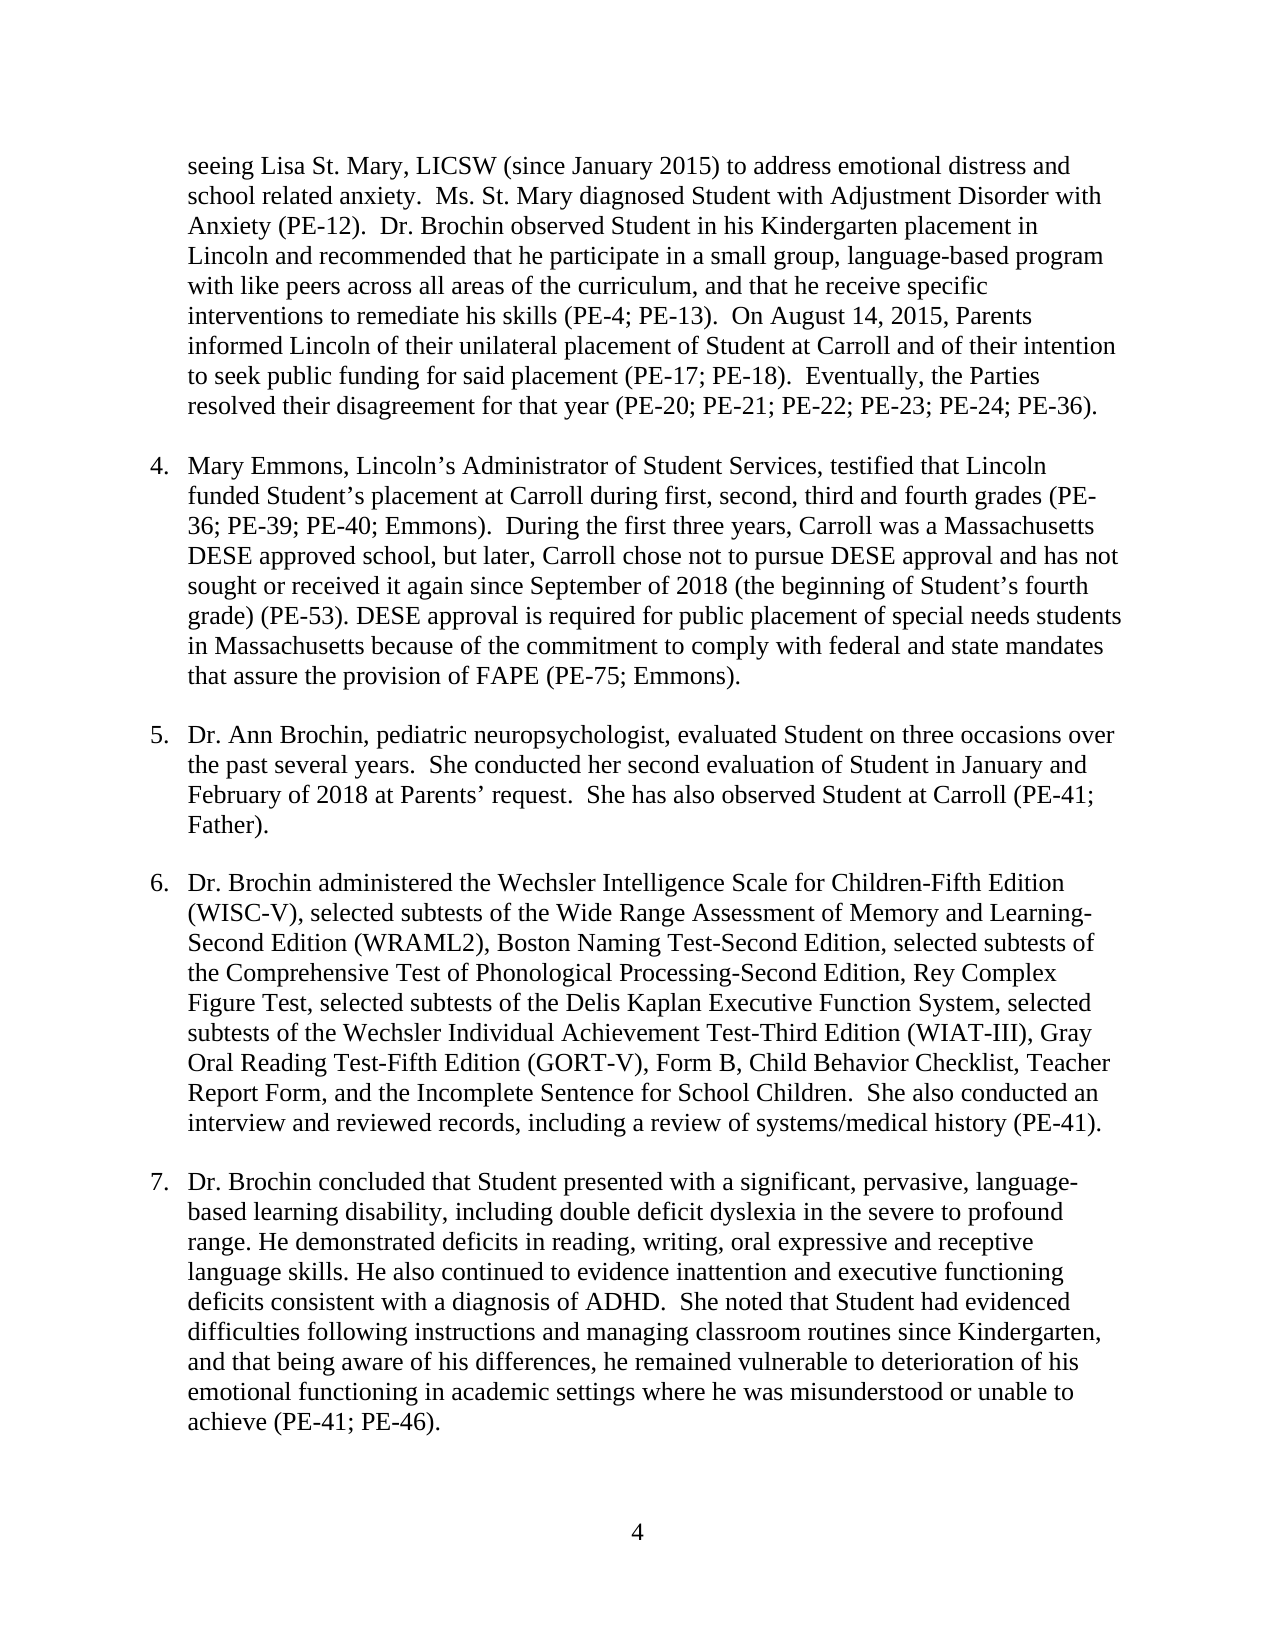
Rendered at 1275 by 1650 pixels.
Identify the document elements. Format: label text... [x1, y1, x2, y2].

list Dr. Ann Brochin, pediatric neuropsychologist, evaluated Student on three occasions over the past several years. She conducted her second evaluation of Student in January and February of 2018 at Parents’ request. She has also observed Student at Carroll (PE-41; Father). [150, 719, 1125, 839]
list Dr. Brochin administered the Wechsler Intelligence Scale for Children-Fifth Edition (WISC-V), selected subtests of the Wide Range Assessment of Memory and Learning-Second Edition (WRAML2), Boston Naming Test-Second Edition, selected subtests of the Comprehensive Test of Phonological Processing-Second Edition, Rey Complex Figure Test, selected subtests of the Delis Kaplan Executive Function System, selected subtests of the Wechsler Individual Achievement Test-Third Edition (WIAT-III), Gray Oral Reading Test-Fifth Edition (GORT-V), Form B, Child Behavior Checklist, Teacher Report Form, and the Incomplete Sentence for School Children. She also conducted an interview and reviewed records, including a review of systems/medical history (PE-41). [150, 867, 1125, 1137]
list Dr. Brochin concluded that Student presented with a significant, pervasive, language-based learning disability, including double deficit dyslexia in the severe to profound range. He demonstrated deficits in reading, writing, oral expressive and receptive language skills. He also continued to evidence inattention and executive functioning deficits consistent with a diagnosis of ADHD. She noted that Student had evidenced difficulties following instructions and managing classroom routines since Kindergarten, and that being aware of his differences, he remained vulnerable to deterioration of his emotional functioning in academic settings where he was misunderstood or unable to achieve (PE-41; PE-46). [150, 1166, 1125, 1436]
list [150, 150, 1125, 420]
list Mary Emmons, Lincoln’s Administrator of Student Services, testified that Lincoln funded Student’s placement at Carroll during first, second, third and fourth grades (PE-36; PE-39; PE-40; Emmons). During the first three years, Carroll was a Massachusetts DESE approved school, but later, Carroll chose not to pursue DESE approval and has not sought or received it again since September of 2018 (the beginning of Student’s fourth grade) (PE-53). DESE approval is required for public placement of special needs students in Massachusetts because of the commitment to comply with federal and state mandates that assure the provision of FAPE (PE-75; Emmons). [150, 450, 1125, 690]
